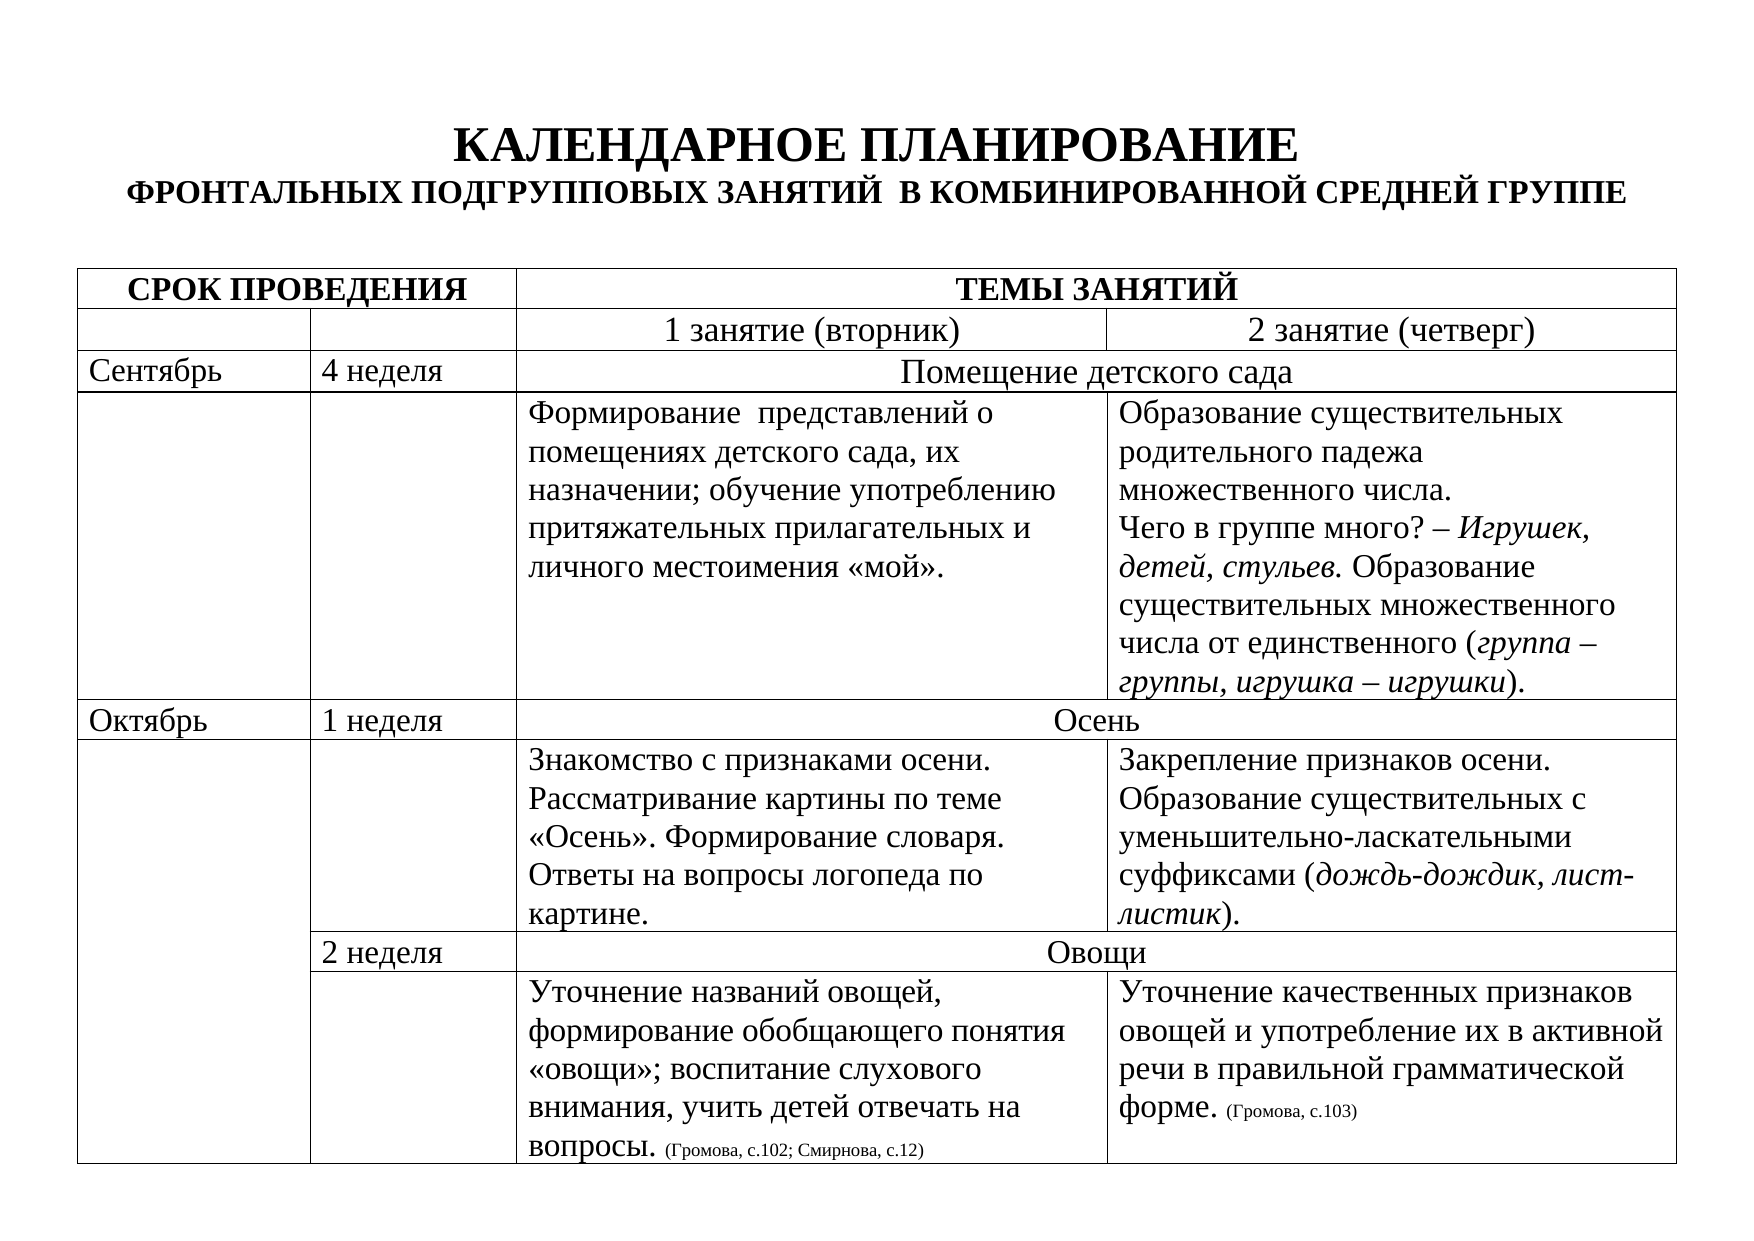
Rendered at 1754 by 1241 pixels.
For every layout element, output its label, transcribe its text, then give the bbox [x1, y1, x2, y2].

table_cell Формирование представлений о помещениях детского сада, их назначении; обучение употреблению притяжательных прилагательных и личного местоимения «мой». [517, 393, 1107, 699]
text КАЛЕНДАРНОЕ ПЛАНИРОВАНИЕ [89, 115, 1665, 172]
table_cell Осень [517, 700, 1676, 738]
text ФРОНТАЛЬНЫХ ПОДГРУППОВЫХ ЗАНЯТИЙ В КОМБИНИРОВАННОЙ СРЕДНЕЙ ГРУППЕ [89, 172, 1665, 211]
table_cell Октябрь [78, 700, 310, 738]
table_cell 1 неделя [311, 700, 516, 738]
table_cell Знакомство с признаками осени. Рассматривание картины по теме «Осень». Формирование словаря. Ответы на вопросы логопеда по картине. [517, 740, 1107, 931]
table_header СРОК ПРОВЕДЕНИЯ [78, 269, 516, 308]
table_cell [78, 740, 310, 1163]
table_cell 4 неделя [311, 351, 516, 391]
table_cell [311, 972, 516, 1163]
table_cell [311, 393, 516, 699]
table_cell [78, 309, 310, 349]
table_cell Уточнение качественных признаков овощей и употребление их в активной речи в правильной грамматической форме. (Громова, с.103) [1108, 972, 1676, 1163]
table_cell [78, 393, 310, 699]
table_cell 2 занятие (четверг) [1107, 309, 1676, 349]
table_header ТЕМЫ ЗАНЯТИЙ [517, 269, 1676, 308]
table_cell Уточнение названий овощей, формирование обобщающего понятия «овощи»; воспитание слухового внимания, учить детей отвечать на вопросы. (Громова, с.102; Смирнова, с.12) [517, 972, 1107, 1163]
table_cell Закрепление признаков осени. Образование существительных с уменьшительно-ласкательными суффиксами (дождь-дождик, лист-листик). [1108, 740, 1676, 931]
table_cell Помещение детского сада [517, 351, 1676, 391]
table_cell [311, 740, 516, 931]
table_cell Сентябрь [78, 351, 310, 391]
table_cell [311, 309, 516, 349]
table_cell 2 неделя [311, 932, 516, 971]
table_cell 1 занятие (вторник) [517, 309, 1106, 349]
table_cell Овощи [517, 932, 1676, 971]
table_cell Образование существительных родительного падежа множественного числа. Чего в группе много? – Игрушек, детей, стульев. Образование существительных множественного числа от единственного (группа – группы, игрушка – игрушки). [1108, 393, 1676, 699]
